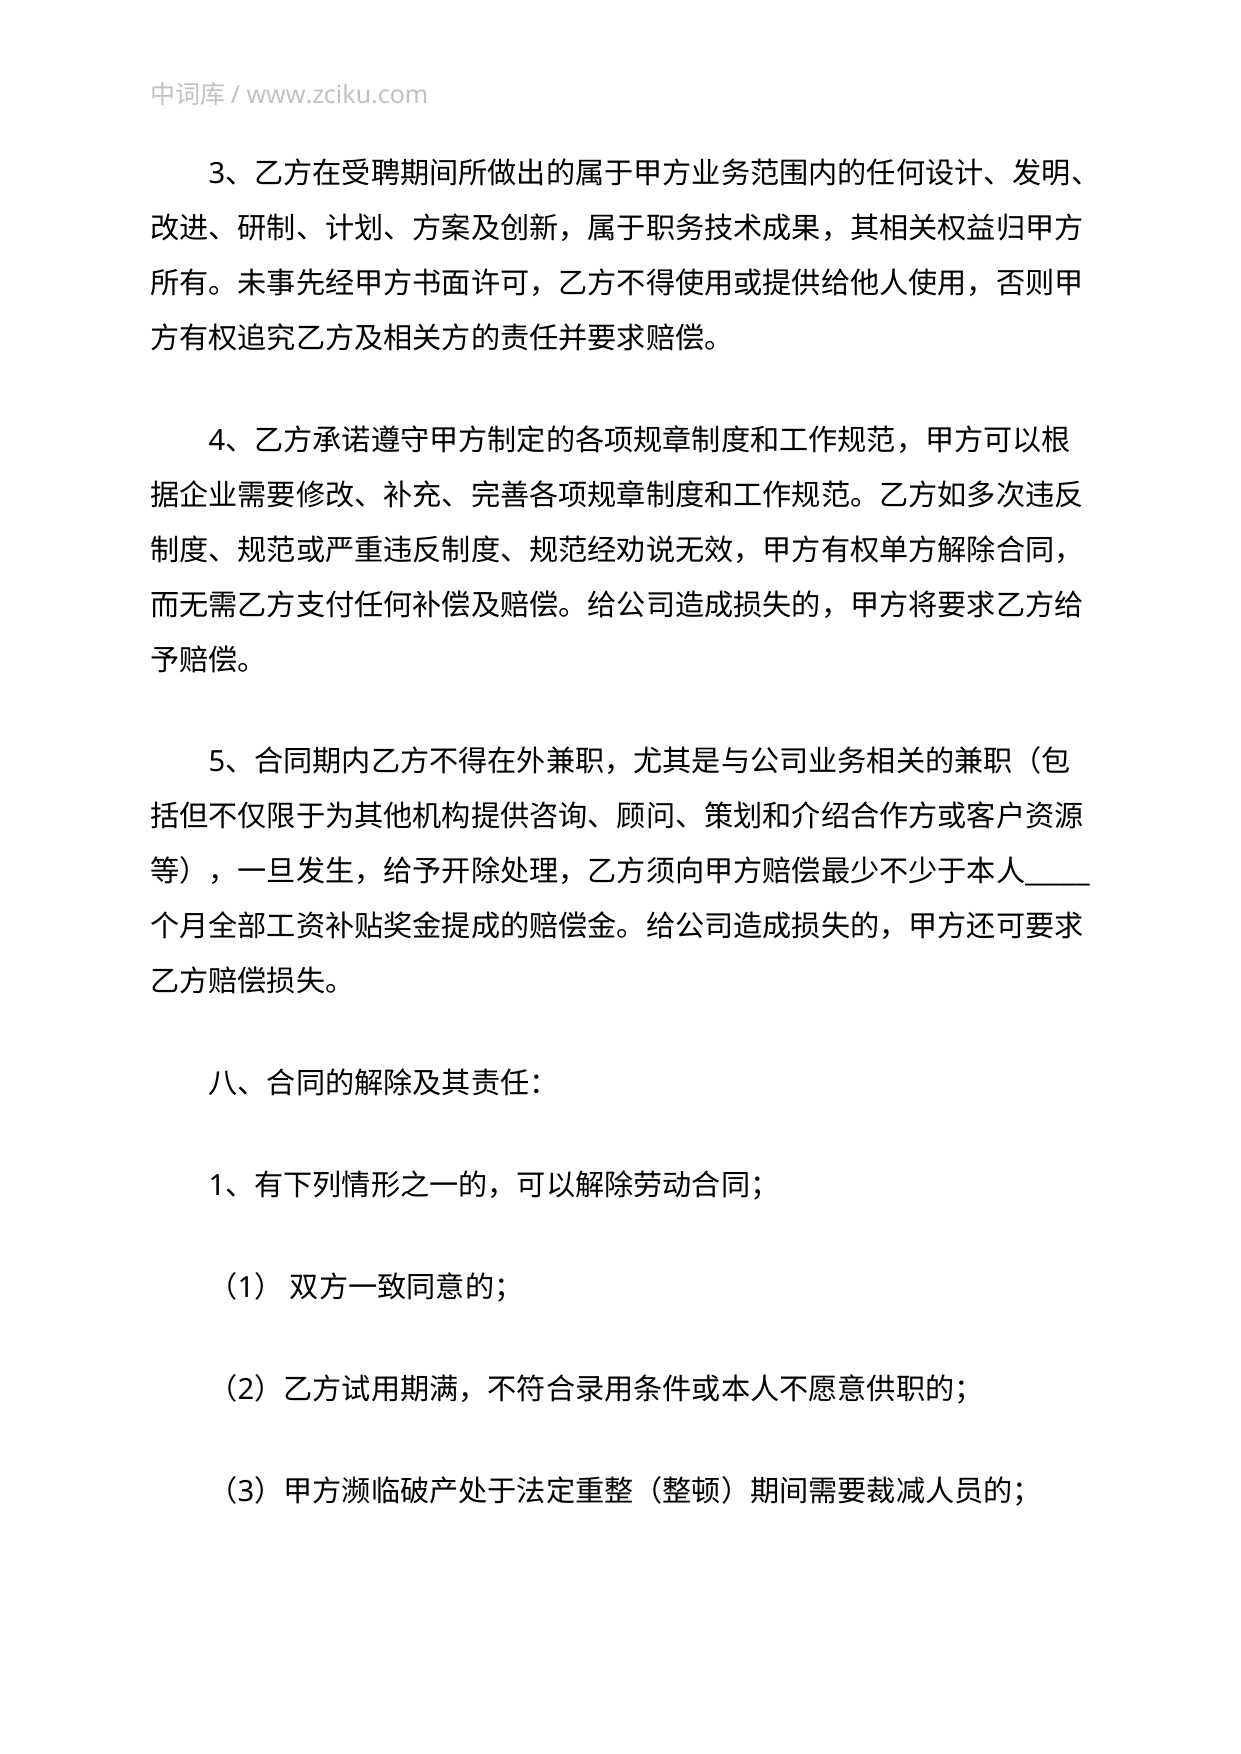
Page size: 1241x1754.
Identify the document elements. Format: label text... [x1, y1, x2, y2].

text 4、乙方承诺遵守甲方制定的各项规章制度和工作规范，甲方可以根据企业需要修改、补充、完善各项规章制度和工作规范。乙方如多次违反制度、规范或严重违反制度、规范经劝说无效，甲方有权单方解除合同，而无需乙方支付任何补偿及赔偿。给公司造成损失的，甲方将要求乙方给予赔偿。 [150, 417, 1090, 678]
text （3）甲方濒临破产处于法定重整（整顿）期间需要裁减人员的； [150, 1467, 1090, 1510]
text 3、乙方在受聘期间所做出的属于甲方业务范围内的任何设计、发明、改进、研制、计划、方案及创新，属于职务技术成果，其相关权益归甲方所有。未事先经甲方书面许可，乙方不得使用或提供给他人使用，否则甲方有权追究乙方及相关方的责任并要求赔偿。 [150, 150, 1090, 357]
text （1） 双方一致同意的； [150, 1263, 1090, 1306]
text 1、有下列情形之一的，可以解除劳动合同； [150, 1161, 1090, 1204]
text （2）乙方试用期满，不符合录用条件或本人不愿意供职的； [150, 1365, 1090, 1408]
text 5、合同期内乙方不得在外兼职，尤其是与公司业务相关的兼职（包括但不仅限于为其他机构提供咨询、顾问、策划和介绍合作方或客户资源等），一旦发生，给予开除处理，乙方须向甲方赔偿最少不少于本人_____个月全部工资补贴奖金提成的赔偿金。给公司造成损失的，甲方还可要求乙方赔偿损失。 [150, 738, 1090, 1000]
text 八、合同的解除及其责任： [150, 1059, 1090, 1102]
